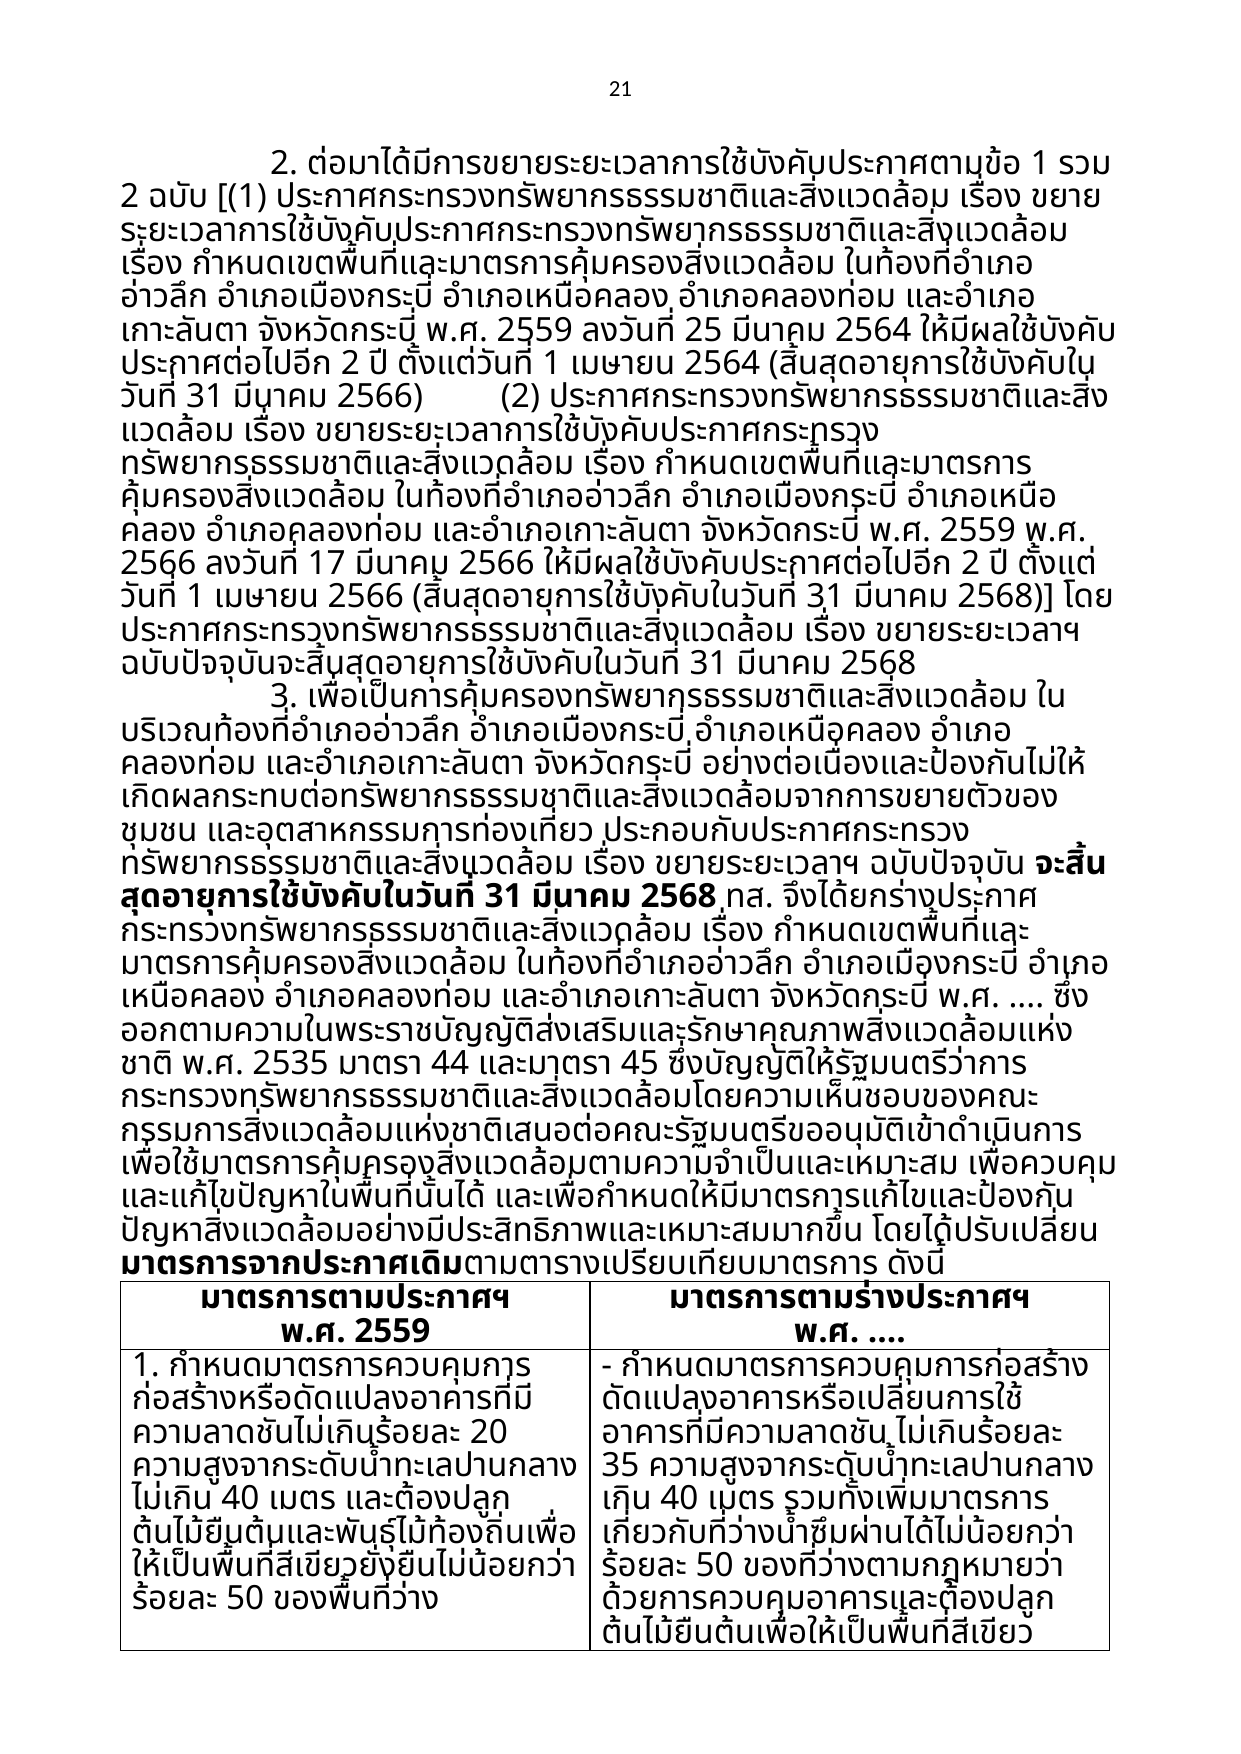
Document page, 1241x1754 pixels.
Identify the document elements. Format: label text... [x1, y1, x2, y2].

text 3. เพื่อเป็นการคุ้มครองทรัพยากรธรรมชาติและสิ่งแวดล้อม ในบริเวณท้องที่อำเภออ่าวลึก อำเภอเมืองกระบี่ อำเภอเหนือคลอง อำเภอคลองท่อม และอำเภอเกาะลันตา จังหวัดกระบี่ อย่างต่อเนื่องและป้องกันไม่ให้เกิดผลกระทบต่อทรัพยากรธรรมชาติและสิ่งแวดล้อมจากการขยายตัวของชุมชน และอุตสาหกรรมการท่องเที่ยว ประกอบกับประกาศกระทรวงทรัพยากรธรรมชาติและสิ่งแวดล้อม เรื่อง ขยายระยะเวลาฯ ฉบับปัจจุบัน จะสิ้นสุดอายุการใช้บังคับในวันที่ 31 มีนาคม 2568 ทส. จึงได้ยกร่างประกาศกระทรวงทรัพยากรธรรมชาติและสิ่งแวดล้อม เรื่อง กำหนดเขตพื้นที่และมาตรการคุ้มครองสิ่งแวดล้อม ในท้องที่อำเภออ่าวลึก อำเภอเมืองกระบี่ อำเภอเหนือคลอง อำเภอคลองท่อม และอำเภอเกาะลันตา จังหวัดกระบี่ พ.ศ. .... ซึ่งออกตามความในพระราชบัญญัติส่งเสริมและรักษาคุณภาพสิ่งแวดล้อมแห่งชาติ พ.ศ. 2535 มาตรา 44 และมาตรา 45 ซึ่งบัญญัติให้รัฐมนตรีว่าการกระทรวงทรัพยากรธรรมชาติและสิ่งแวดล้อมโดยความเห็นชอบของคณะกรรมการสิ่งแวดล้อมแห่งชาติเสนอต่อคณะรัฐมนตรีขออนุมัติเข้าดำเนินการเพื่อใช้มาตรการคุ้มครองสิ่งแวดล้อมตามความจำเป็นและเหมาะสม เพื่อควบคุมและแก้ไขปัญหาในพื้นที่นั้นได้ และเพื่อกำหนดให้มีมาตรการแก้ไขและป้องกันปัญหาสิ่งแวดล้อมอย่างมีประสิทธิภาพและเหมาะสมมากขึ้น โดยได้ปรับเปลี่ยนมาตรการจากประกาศเดิมตามตารางเปรียบเทียบมาตรการ ดังนี้ [120, 681, 1120, 1281]
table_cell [591, 1350, 1109, 1650]
table_header มาตรการตามร่างประกาศฯ พ.ศ. .... [591, 1282, 1109, 1349]
text 2. ต่อมาได้มีการขยายระยะเวลาการใช้บังคับประกาศตามข้อ 1 รวม 2 ฉบับ [(1) ประกาศกระทรวงทรัพยากรธรรมชาติและสิ่งแวดล้อม เรื่อง ขยายระยะเวลาการใช้บังคับประกาศกระทรวงทรัพยากรธรรมชาติและสิ่งแวดล้อม เรื่อง กำหนดเขตพื้นที่และมาตรการคุ้มครองสิ่งแวดล้อม ในท้องที่อำเภออ่าวลึก อำเภอเมืองกระบี่ อำเภอเหนือคลอง อำเภอคลองท่อม และอำเภอเกาะลันตา จังหวัดกระบี่ พ.ศ. 2559 ลงวันที่ 25 มีนาคม 2564 ให้มีผลใช้บังคับประกาศต่อไปอีก 2 ปี ตั้งแต่วันที่ 1 เมษายน 2564 (สิ้นสุดอายุการใช้บังคับในวันที่ 31 มีนาคม 2566) (2) ประกาศกระทรวงทรัพยากรธรรมชาติและสิ่งแวดล้อม เรื่อง ขยายระยะเวลาการใช้บังคับประกาศกระทรวงทรัพยากรธรรมชาติและสิ่งแวดล้อม เรื่อง กำหนดเขตพื้นที่และมาตรการคุ้มครองสิ่งแวดล้อม ในท้องที่อำเภออ่าวลึก อำเภอเมืองกระบี่ อำเภอเหนือคลอง อำเภอคลองท่อม และอำเภอเกาะลันตา จังหวัดกระบี่ พ.ศ. 2559 พ.ศ. 2566 ลงวันที่ 17 มีนาคม 2566 ให้มีผลใช้บังคับประกาศต่อไปอีก 2 ปี ตั้งแต่วันที่ 1 เมษายน 2566 (สิ้นสุดอายุการใช้บังคับในวันที่ 31 มีนาคม 2568)] โดยประกาศกระทรวงทรัพยากรธรรมชาติและสิ่งแวดล้อม เรื่อง ขยายระยะเวลาฯ ฉบับปัจจุบันจะสิ้นสุดอายุการใช้บังคับในวันที่ 31 มีนาคม 2568 [120, 148, 1120, 681]
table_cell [121, 1350, 589, 1650]
table_header มาตรการตามประกาศฯ พ.ศ. 2559 [121, 1282, 589, 1349]
